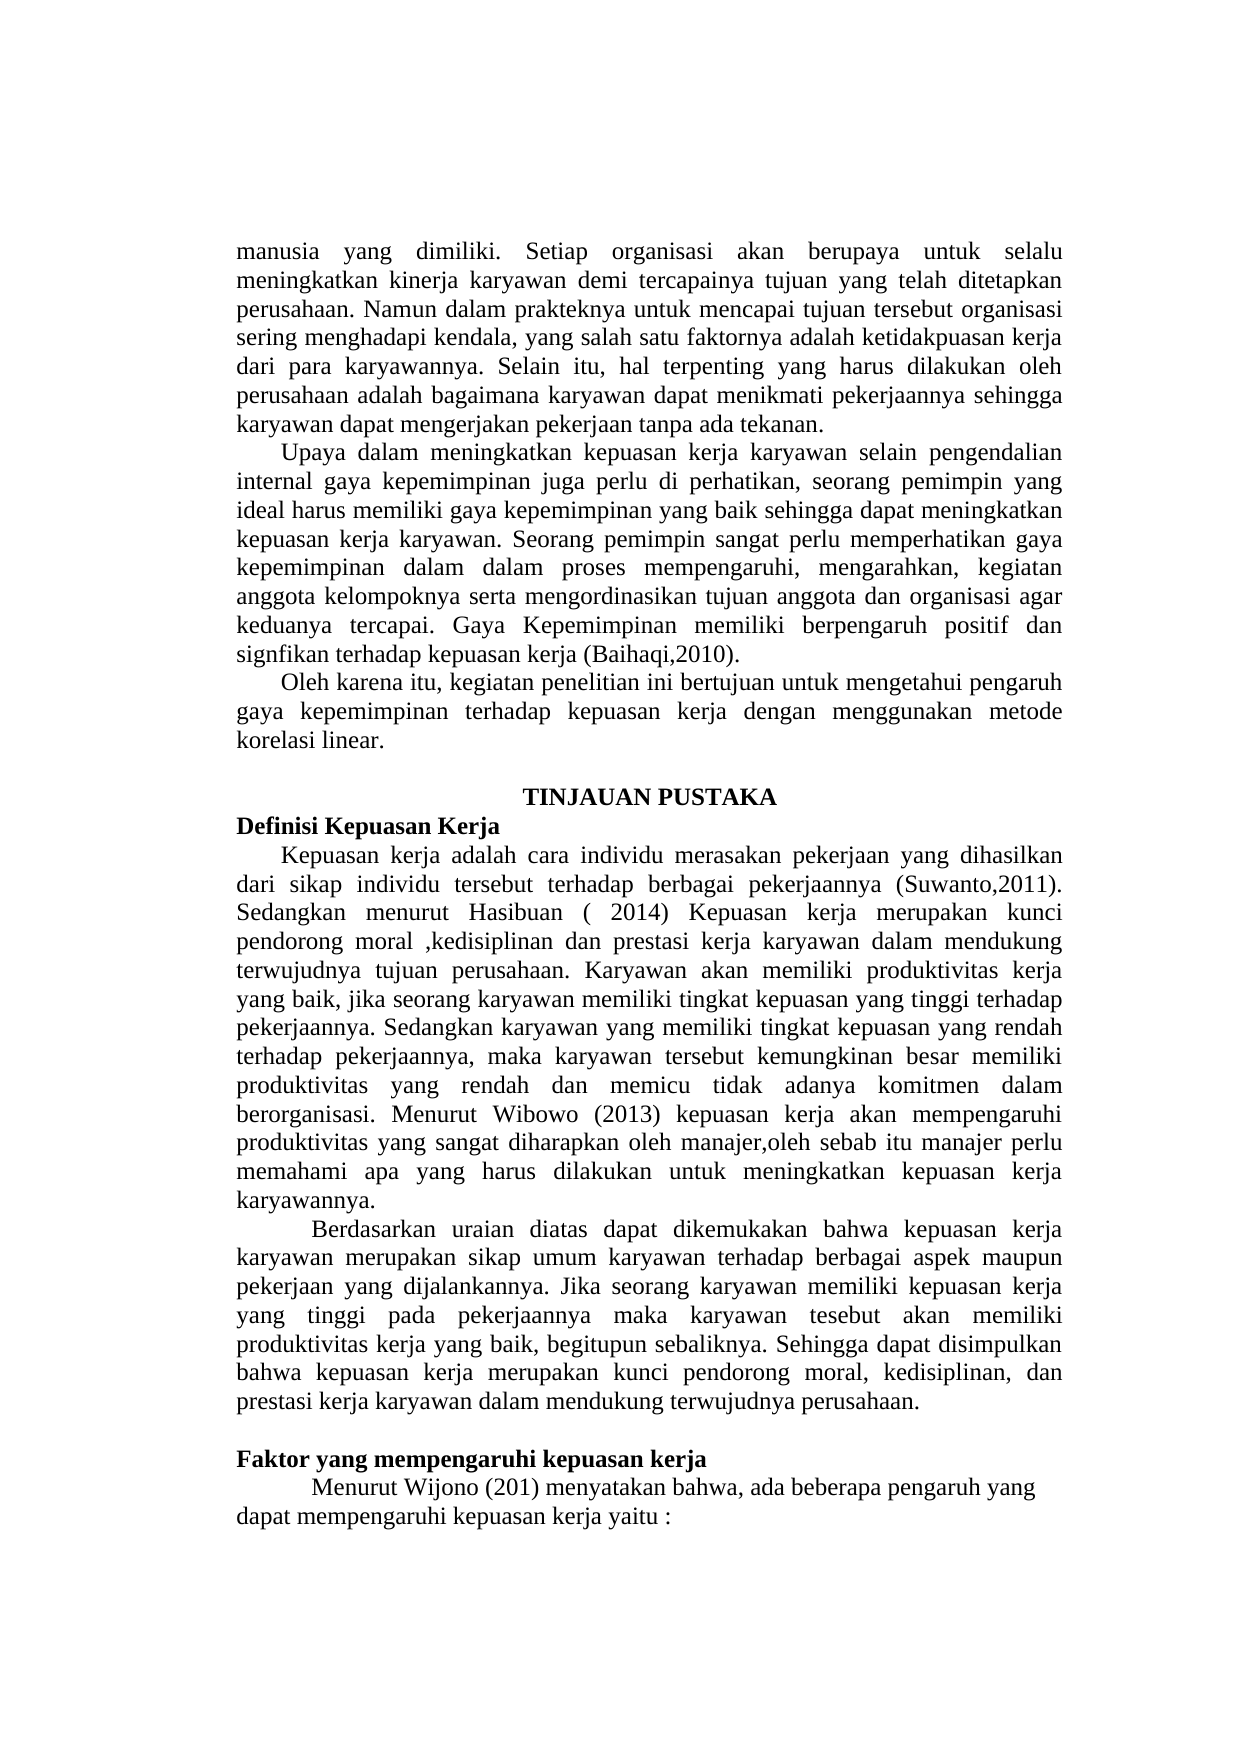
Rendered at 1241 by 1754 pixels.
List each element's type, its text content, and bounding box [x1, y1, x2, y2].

subtitle Definisi Kepuasan Kerja [236, 811, 1063, 840]
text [236, 236, 1063, 437]
text Berdasarkan uraian diatas dapat dikemukakan bahwa kepuasan kerja karyawan merupakan sikap umum karyawan terhadap berbagai aspek maupun pekerjaan yang dijalankannya. Jika seorang karyawan memiliki kepuasan kerja yang tinggi pada pekerjaannya maka karyawan tesebut akan memiliki produktivitas kerja yang baik, begitupun sebaliknya. Sehingga dapat disimpulkan bahwa kepuasan kerja merupakan kunci pendorong moral, kedisiplinan, dan prestasi kerja karyawan dalam mendukung terwujudnya perusahaan. [236, 1214, 1063, 1415]
subtitle Faktor yang mempengaruhi kepuasan kerja [236, 1444, 1063, 1472]
text Kepuasan kerja adalah cara individu merasakan pekerjaan yang dihasilkan dari sikap individu tersebut terhadap berbagai pekerjaannya (Suwanto,2011). Sedangkan menurut Hasibuan ( 2014) Kepuasan kerja merupakan kunci pendorong moral ,kedisiplinan dan prestasi kerja karyawan dalam mendukung terwujudnya tujuan perusahaan. Karyawan akan memiliki produktivitas kerja yang baik, jika seorang karyawan memiliki tingkat kepuasan yang tinggi terhadap pekerjaannya. Sedangkan karyawan yang memiliki tingkat kepuasan yang rendah terhadap pekerjaannya, maka karyawan tersebut kemungkinan besar memiliki produktivitas yang rendah dan memicu tidak adanya komitmen dalam berorganisasi. Menurut Wibowo (2013) kepuasan kerja akan mempengaruhi produktivitas yang sangat diharapkan oleh manajer,oleh sebab itu manajer perlu memahami apa yang harus dilakukan untuk meningkatkan kepuasan kerja karyawannya. [236, 840, 1063, 1214]
subtitle TINJAUAN PUSTAKA [236, 782, 1063, 811]
text Menurut Wijono (201) menyatakan bahwa, ada beberapa pengaruh yang dapat mempengaruhi kepuasan kerja yaitu : [236, 1472, 1063, 1530]
text Oleh karena itu, kegiatan penelitian ini bertujuan untuk mengetahui pengaruh gaya kepemimpinan terhadap kepuasan kerja dengan menggunakan metode korelasi linear. [236, 667, 1063, 754]
text Upaya dalam meningkatkan kepuasan kerja karyawan selain pengendalian internal gaya kepemimpinan juga perlu di perhatikan, seorang pemimpin yang ideal harus memiliki gaya kepemimpinan yang baik sehingga dapat meningkatkan kepuasan kerja karyawan. Seorang pemimpin sangat perlu memperhatikan gaya kepemimpinan dalam dalam proses mempengaruhi, mengarahkan, kegiatan anggota kelompoknya serta mengordinasikan tujuan anggota dan organisasi agar keduanya tercapai. Gaya Kepemimpinan memiliki berpengaruh positif dan signfikan terhadap kepuasan kerja (Baihaqi,2010). [236, 437, 1063, 667]
